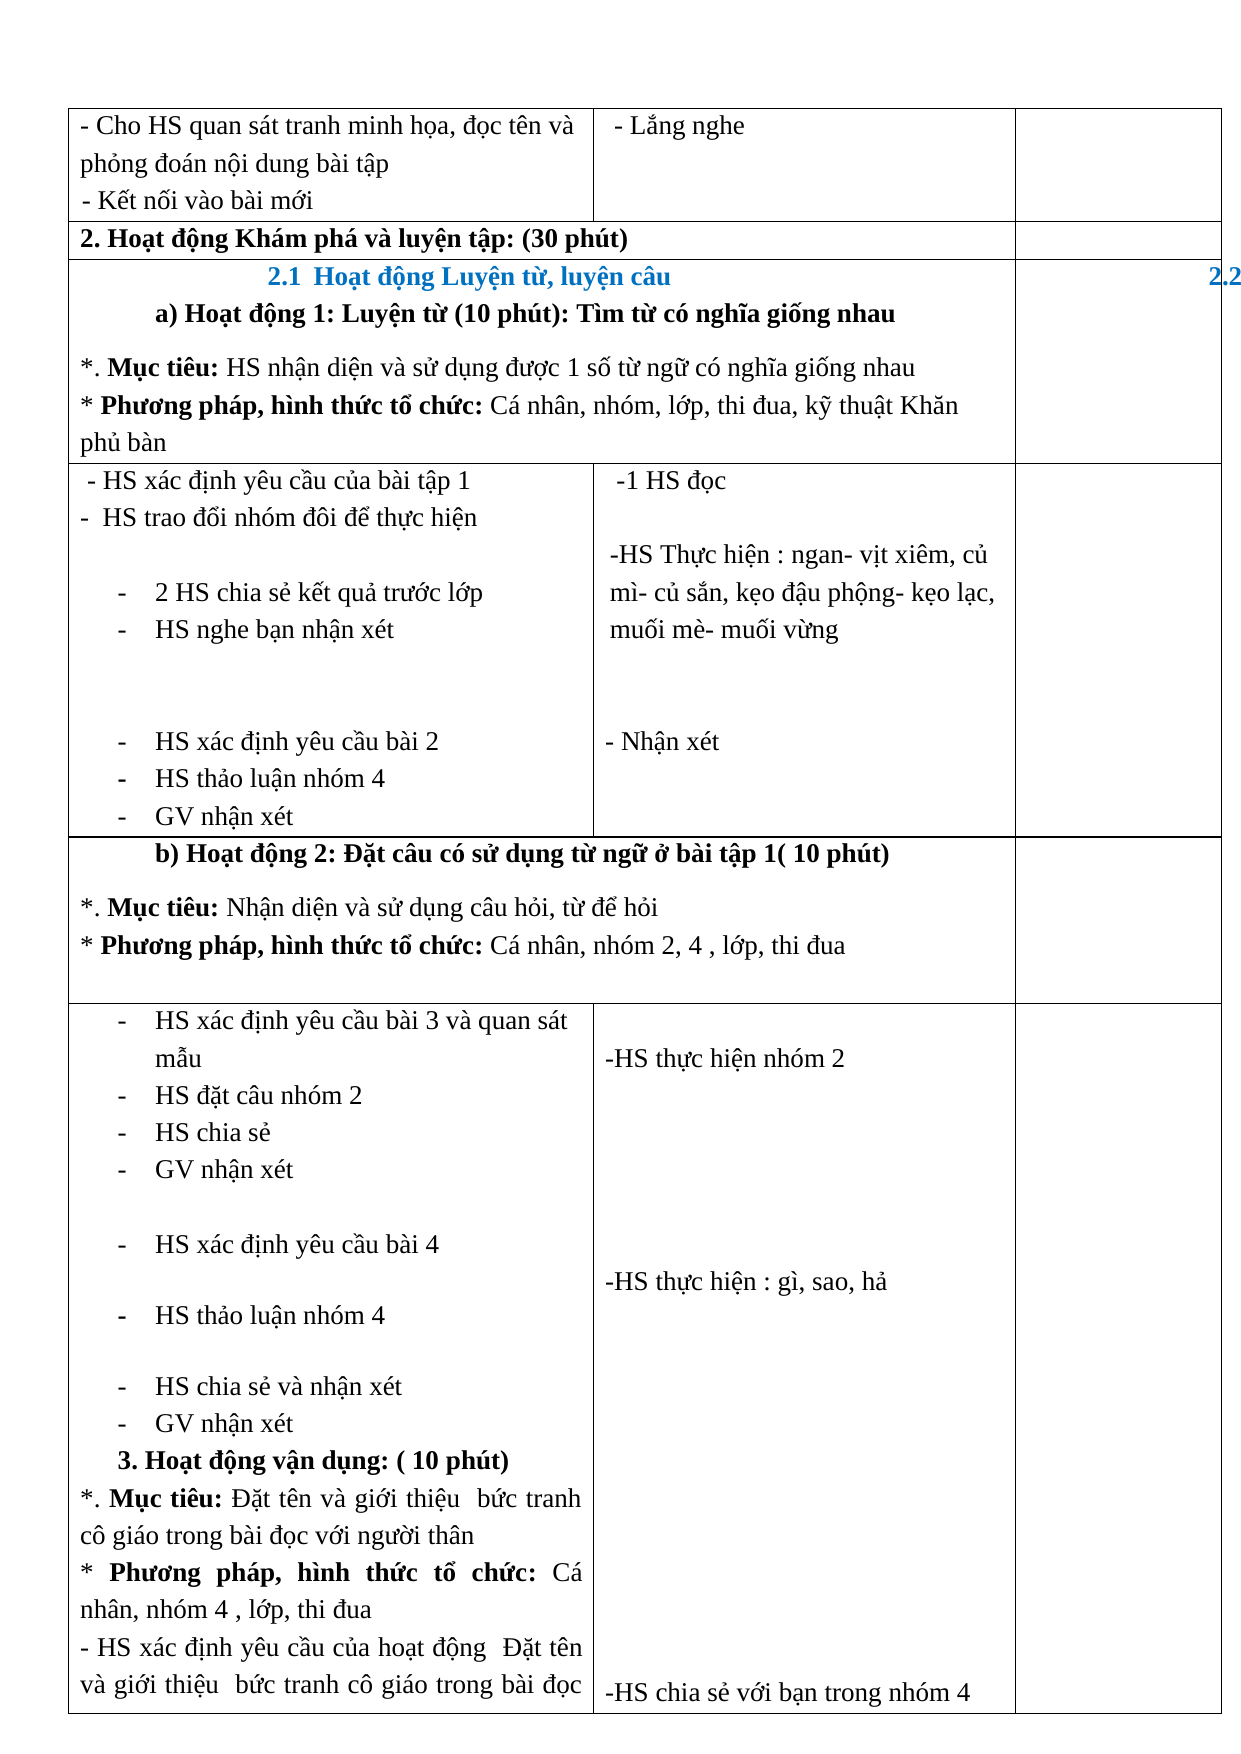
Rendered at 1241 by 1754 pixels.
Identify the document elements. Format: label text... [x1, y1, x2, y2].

table_cell [1016, 838, 1221, 1003]
table_cell -1 HS đọc -HS Thực hiện : ngan- vịt xiêm, củ mì- củ sắn, kẹo đậu phộng- kẹo lạc, muối mè- muối vừng - Nhận xét [594, 464, 1015, 836]
table_cell [1016, 1004, 1221, 1712]
table_cell [1016, 222, 1221, 259]
table_cell - Lắng nghe [594, 109, 1015, 221]
table_cell [1016, 260, 1221, 463]
table_cell [1016, 109, 1221, 221]
table_cell [1016, 464, 1221, 836]
table_cell 2. Hoạt động Khám phá và luyện tập: (30 phút) [69, 222, 1015, 259]
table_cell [594, 1004, 1015, 1712]
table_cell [69, 1004, 593, 1712]
table_cell Hoạt động Luyện từ, luyện câu a) Hoạt động 1: Luyện từ (10 phút): Tìm từ có nghĩa giống nhau *. Mục tiêu: HS nhận diện và sử dụng được 1 số từ ngữ có nghĩa giống nhau * Phương pháp, hình thức tổ chức: Cá nhân, nhóm, lớp, thi đua, kỹ thuật Khăn phủ bàn [69, 260, 1015, 463]
table_cell - HS xác định yêu cầu của bài tập 1 - HS trao đổi nhóm đôi để thực hiện 2 HS chia sẻ kết quả trước lớp HS nghe bạn nhận xét HS xác định yêu cầu bài 2 HS thảo luận nhóm 4 GV nhận xét [69, 464, 593, 836]
table_cell - Cho HS quan sát tranh minh họa, đọc tên và phỏng đoán nội dung bài tập - Kết nối vào bài mới [69, 109, 593, 221]
table_cell b) Hoạt động 2: Đặt câu có sử dụng từ ngữ ở bài tập 1( 10 phút) *. Mục tiêu: Nhận diện và sử dụng câu hỏi, từ để hỏi * Phương pháp, hình thức tổ chức: Cá nhân, nhóm 2, 4 , lớp, thi đua [69, 838, 1015, 1003]
